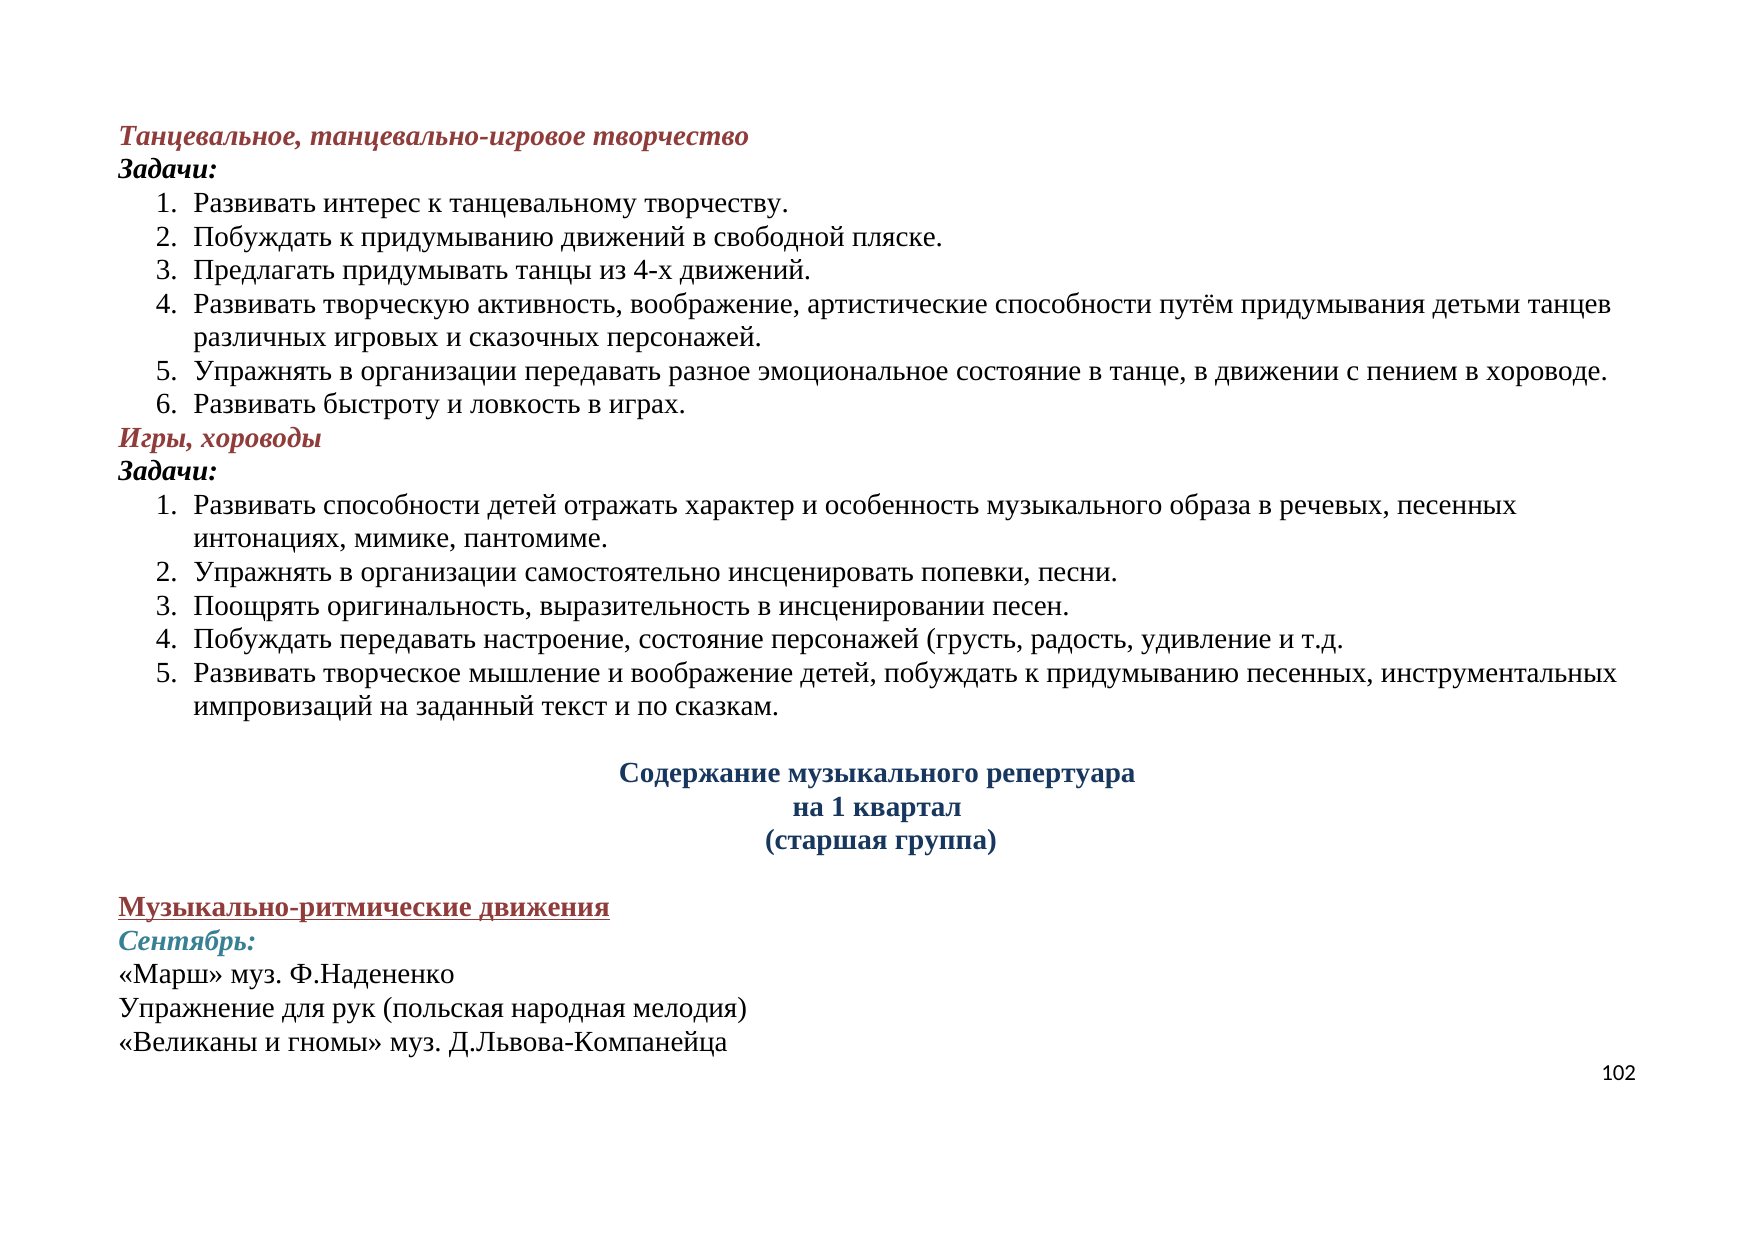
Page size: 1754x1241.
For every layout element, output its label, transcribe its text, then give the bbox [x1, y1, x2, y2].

text (старшая группа) [118, 822, 1636, 856]
list Поощрять оригинальность, выразительность в инсценировании песен. [156, 588, 1636, 621]
list Предлагать придумывать танцы из 4-х движений. [156, 252, 1636, 286]
text на 1 квартал [118, 789, 1636, 822]
list Развивать способности детей отражать характер и особенность музыкального образа в речевых, песенных интонациях, мимике, пантомиме. [156, 487, 1636, 554]
text Игры, хороводы [118, 420, 1636, 453]
text Задачи: [118, 152, 1636, 185]
text Сентябрь: [118, 923, 1636, 957]
text «Великаны и гномы» муз. Д.Львова-Компанейца [118, 1024, 1636, 1057]
list Развивать творческое мышление и воображение детей, побуждать к придумыванию песенных, инструментальных импровизаций на заданный текст и по сказкам. [156, 655, 1636, 722]
text Упражнение для рук (польская народная мелодия) [118, 990, 1636, 1024]
text Танцевальное, танцевально-игровое творчество [118, 118, 1636, 152]
list Развивать творческую активность, воображение, артистические способности путём придумывания детьми танцев различных игровых и сказочных персонажей. [156, 286, 1636, 353]
list Побуждать к придумыванию движений в свободной пляске. [156, 219, 1636, 252]
list Упражнять в организации самостоятельно инсценировать попевки, песни. [156, 554, 1636, 588]
text Содержание музыкального репертуара [118, 755, 1636, 789]
list Упражнять в организации передавать разное эмоциональное состояние в танце, в движении с пением в хороводе. [156, 353, 1636, 386]
text Музыкально-ритмические движения [118, 889, 1636, 923]
list Развивать быстроту и ловкость в играх. [156, 386, 1636, 420]
text Задачи: [118, 453, 1636, 487]
list Побуждать передавать настроение, состояние персонажей (грусть, радость, удивление и т.д. [156, 621, 1636, 655]
text «Марш» муз. Ф.Надененко [118, 957, 1636, 990]
list Развивать интерес к танцевальному творчеству. [156, 185, 1636, 219]
